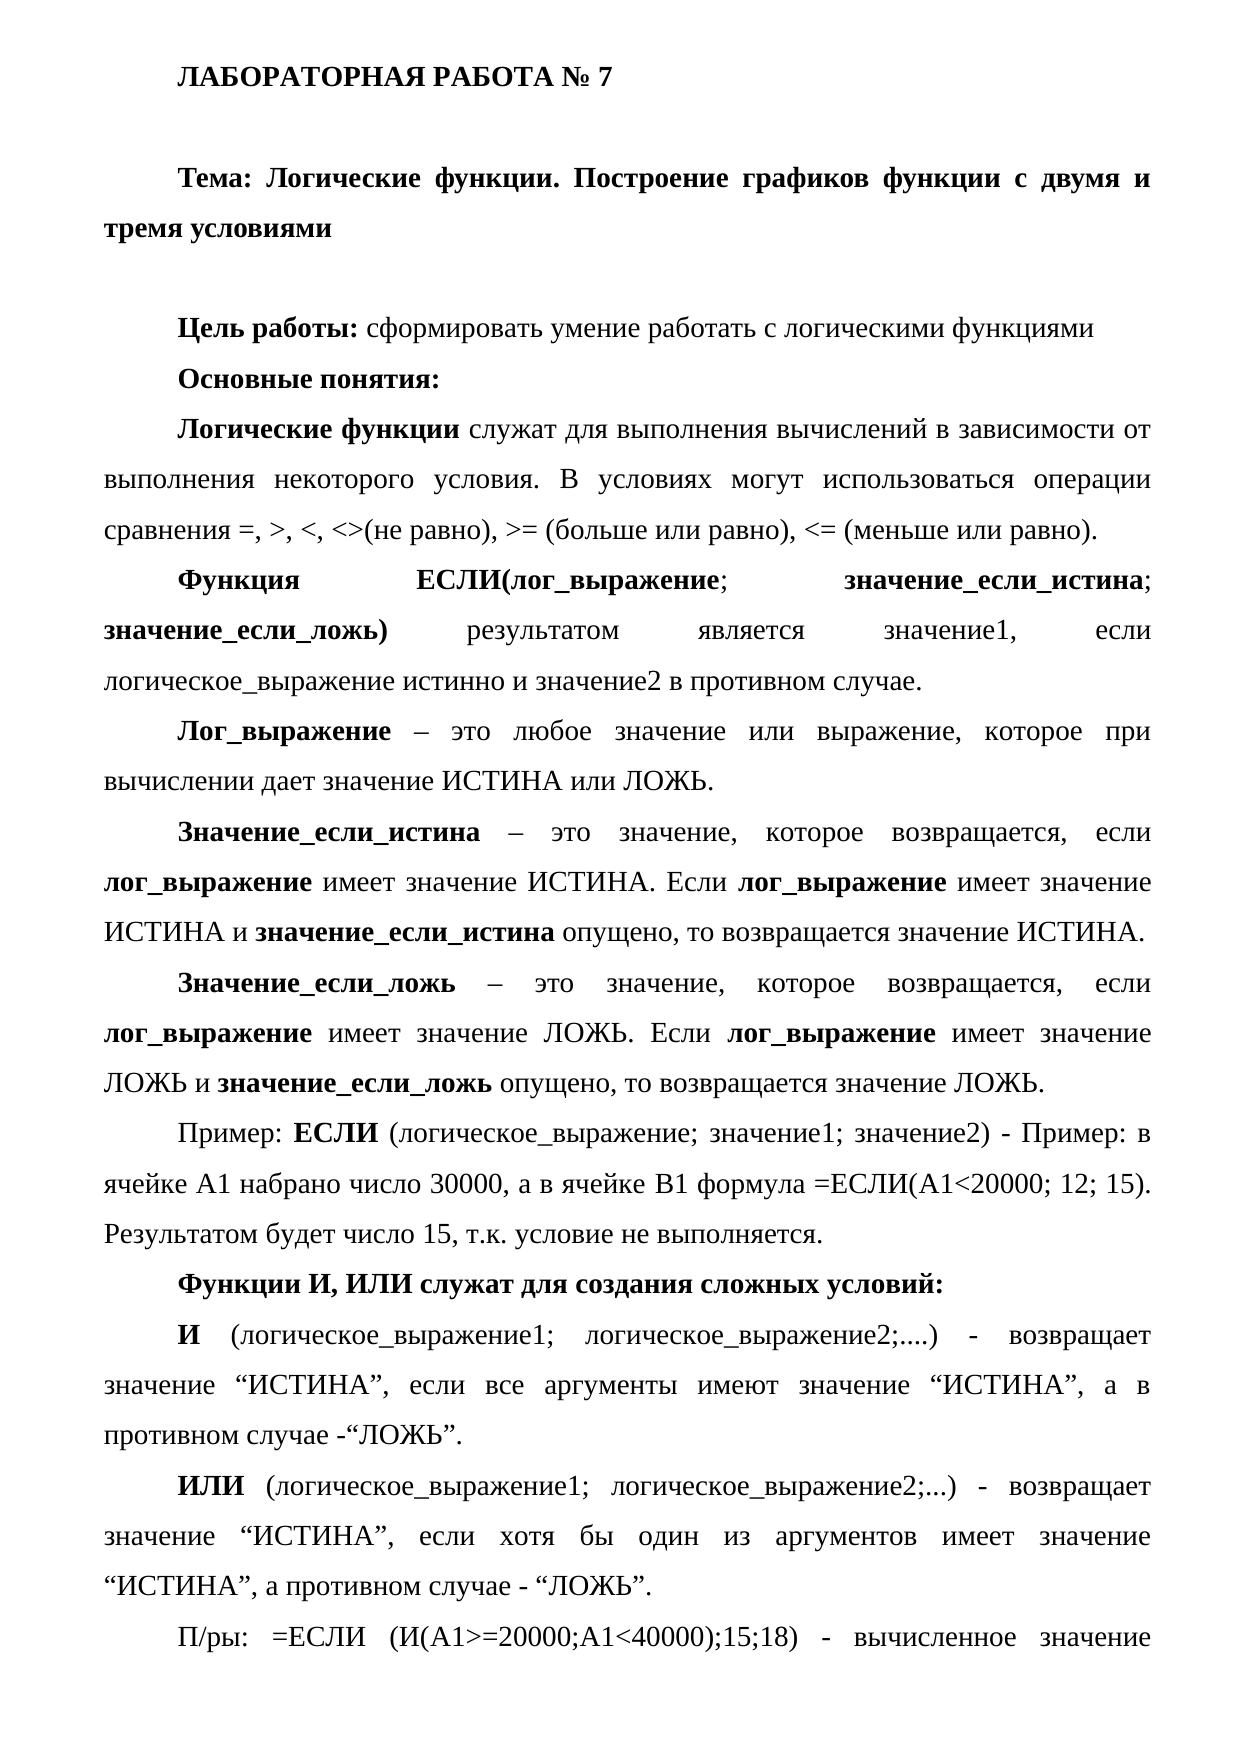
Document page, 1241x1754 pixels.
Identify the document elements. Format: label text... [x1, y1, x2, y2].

text Функции И, ИЛИ служат для создания сложных условий: [103, 1267, 1152, 1300]
text Цель работы: сформировать умение работать с логическими функциями [103, 311, 1152, 344]
text Логические функции служат для выполнения вычислений в зависимости от выполнения некоторого условия. В условиях могут использоваться операции сравнения =, >, <, <>(не равно), >= (больше или равно), <= (меньше или равно). [103, 411, 1152, 545]
text Функция ЕСЛИ(лог_выражение; значение_если_истина; значение_если_ложь) результатом является значение1, если логическое_выражение истинно и значение2 в противном случае. [103, 562, 1152, 696]
text ЛАБОРАТОРНАЯ РАБОТА № 7 [103, 59, 1152, 93]
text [103, 1619, 1152, 1652]
text Значение_если_истина – это значение, которое возвращается, если лог_выражение имеет значение ИСТИНА. Если лог_выражение имеет значение ИСТИНА и значение_если_истина опущено, то возвращается значение ИСТИНА. [103, 814, 1152, 948]
text Основные понятия: [103, 361, 1152, 394]
text ИЛИ (логическое_выражение1; логическое_выражение2;...) - возвращает значение “ИСТИНА”, если хотя бы один из аргументов имеет значение “ИСТИНА”, а противном случае - “ЛОЖЬ”. [103, 1468, 1152, 1602]
subtitle Тема: Логические функции. Построение графиков функции с двумя и тремя условиями [103, 160, 1152, 243]
text Пример: ЕCЛИ (логическое_выражение; значение1; значение2) - Пример: в ячейке A1 набрано число 30000, а в ячейке B1 формула =ЕСЛИ(A1<20000; 12; 15). Результатом будет число 15, т.к. условие не выполняется. [103, 1116, 1152, 1250]
text Значение_если_ложь – это значение, которое возвращается, если лог_выражение имеет значение ЛОЖЬ. Если лог_выражение имеет значение ЛОЖЬ и значение_если_ложь опущено, то возвращается значение ЛОЖЬ. [103, 965, 1152, 1099]
text Лог_выражение – это любое значение или выражение, которое при вычислении дает значение ИСТИНА или ЛОЖЬ. [103, 713, 1152, 797]
text И (логическое_выражение1; логическое_выражение2;....) - возвращает значение “ИСТИНА”, если все аргументы имеют значение “ИСТИНА”, а в противном случае -“ЛОЖЬ”. [103, 1317, 1152, 1451]
